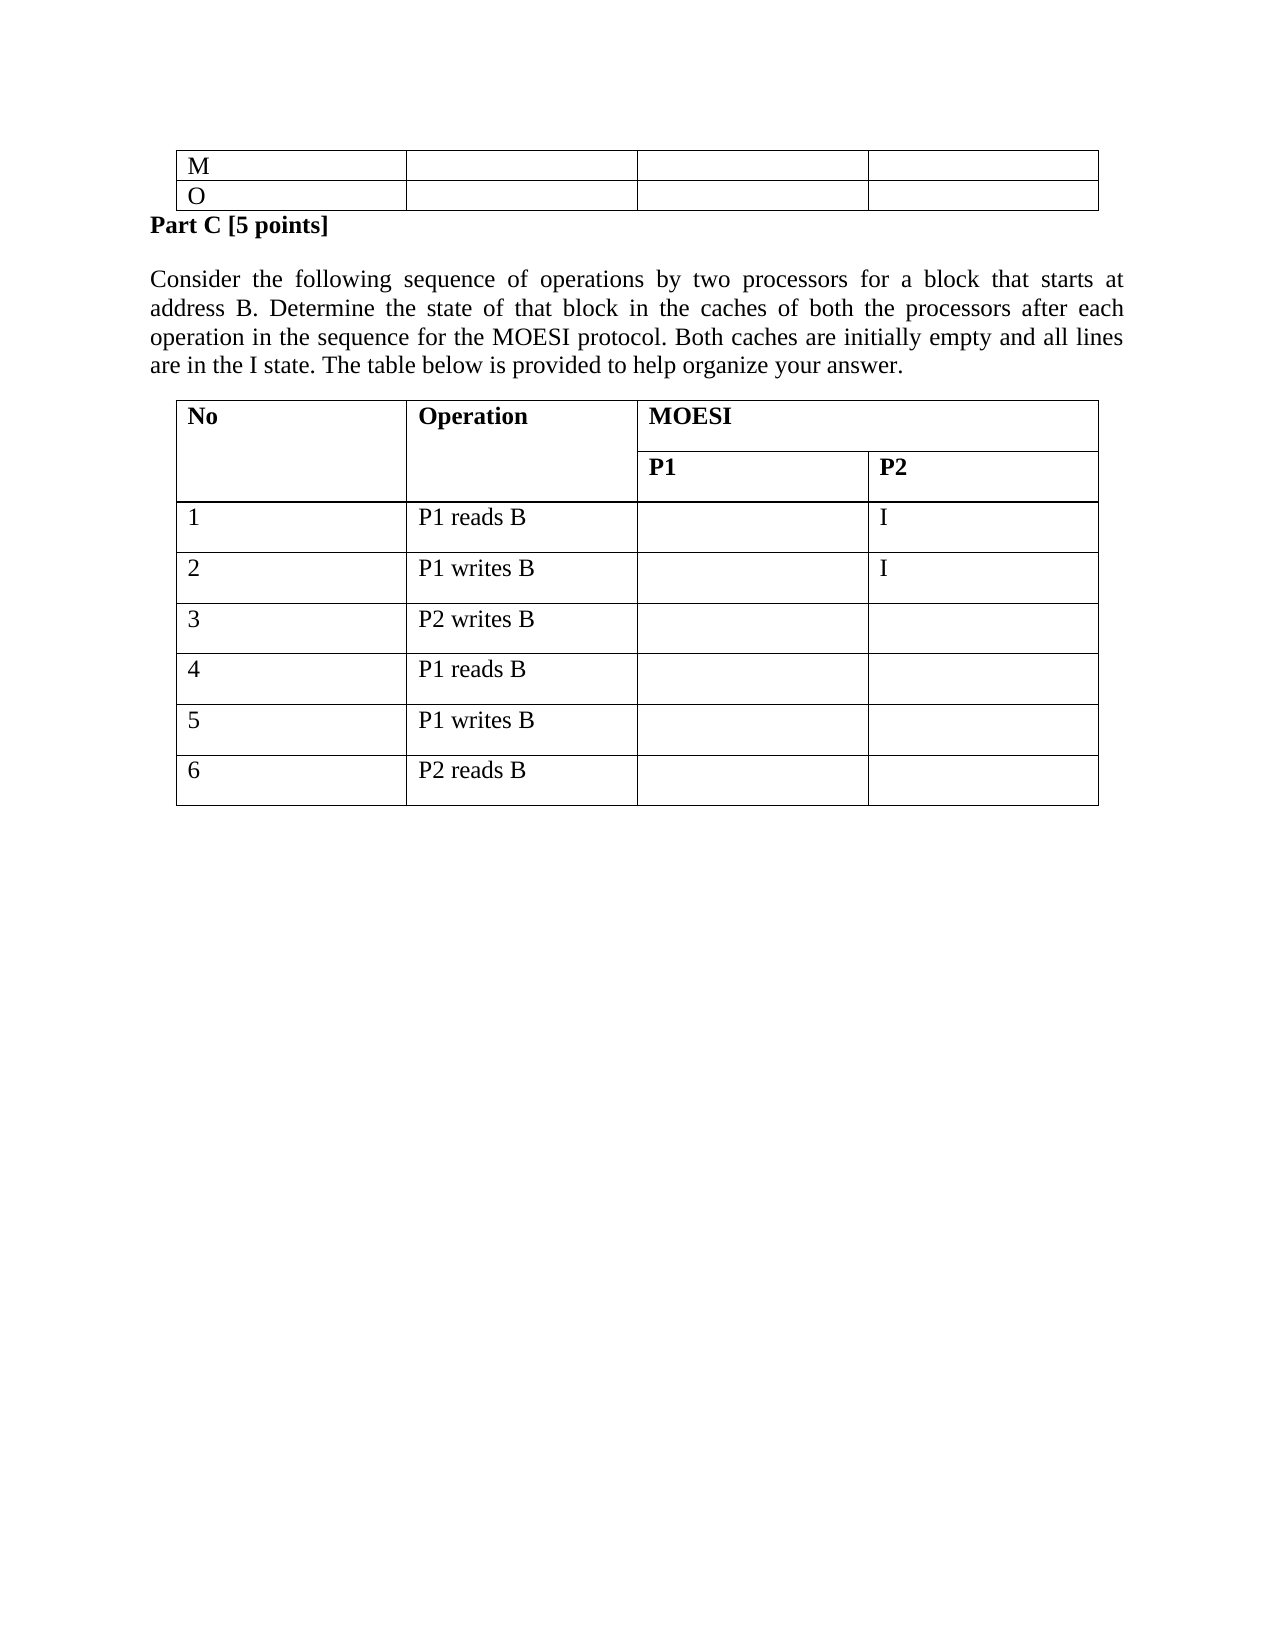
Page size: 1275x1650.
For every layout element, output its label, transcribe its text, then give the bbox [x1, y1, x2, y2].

table_cell O [177, 181, 406, 209]
table_cell M [177, 151, 406, 180]
table_cell P1 writes B [407, 553, 637, 603]
table_cell 4 [177, 654, 406, 704]
table_cell 5 [177, 705, 406, 754]
table_cell [638, 654, 868, 704]
text Consider the following sequence of operations by two processors for a block that starts at address B. Determine the state of that block in the caches of both the processors after each operation in the sequence for the MOESI protocol. Both caches are initially empty and all lines are in the I state. The table below is provided to help organize your answer. [150, 264, 1125, 379]
table_cell [407, 181, 637, 209]
table_header No [177, 401, 406, 501]
table_cell I [869, 553, 1098, 603]
table_header Operation [407, 401, 637, 501]
table_cell [869, 151, 1098, 180]
table_cell [638, 705, 868, 754]
table_cell [638, 756, 868, 805]
table_cell [638, 604, 868, 653]
table_cell I [869, 503, 1098, 552]
table_cell [407, 151, 637, 180]
table_cell P2 [869, 452, 1098, 501]
table_cell 2 [177, 553, 406, 603]
table_cell [869, 756, 1098, 805]
table_header MOESI [638, 401, 1098, 451]
table_cell [869, 654, 1098, 704]
table_cell P1 [638, 452, 868, 501]
table_cell P1 writes B [407, 705, 637, 754]
table_cell P1 reads B [407, 654, 637, 704]
table_cell P2 reads B [407, 756, 637, 805]
table_cell [869, 604, 1098, 653]
text Part C [5 points] [150, 211, 1125, 239]
table_cell [638, 181, 868, 209]
table_cell [869, 705, 1098, 754]
table_cell 3 [177, 604, 406, 653]
table_cell 6 [177, 756, 406, 805]
table_cell [638, 503, 868, 552]
table_cell [638, 553, 868, 603]
table_cell [869, 181, 1098, 209]
table_cell P2 writes B [407, 604, 637, 653]
table_cell P1 reads B [407, 503, 637, 552]
table_cell 1 [177, 503, 406, 552]
table_cell [638, 151, 868, 180]
